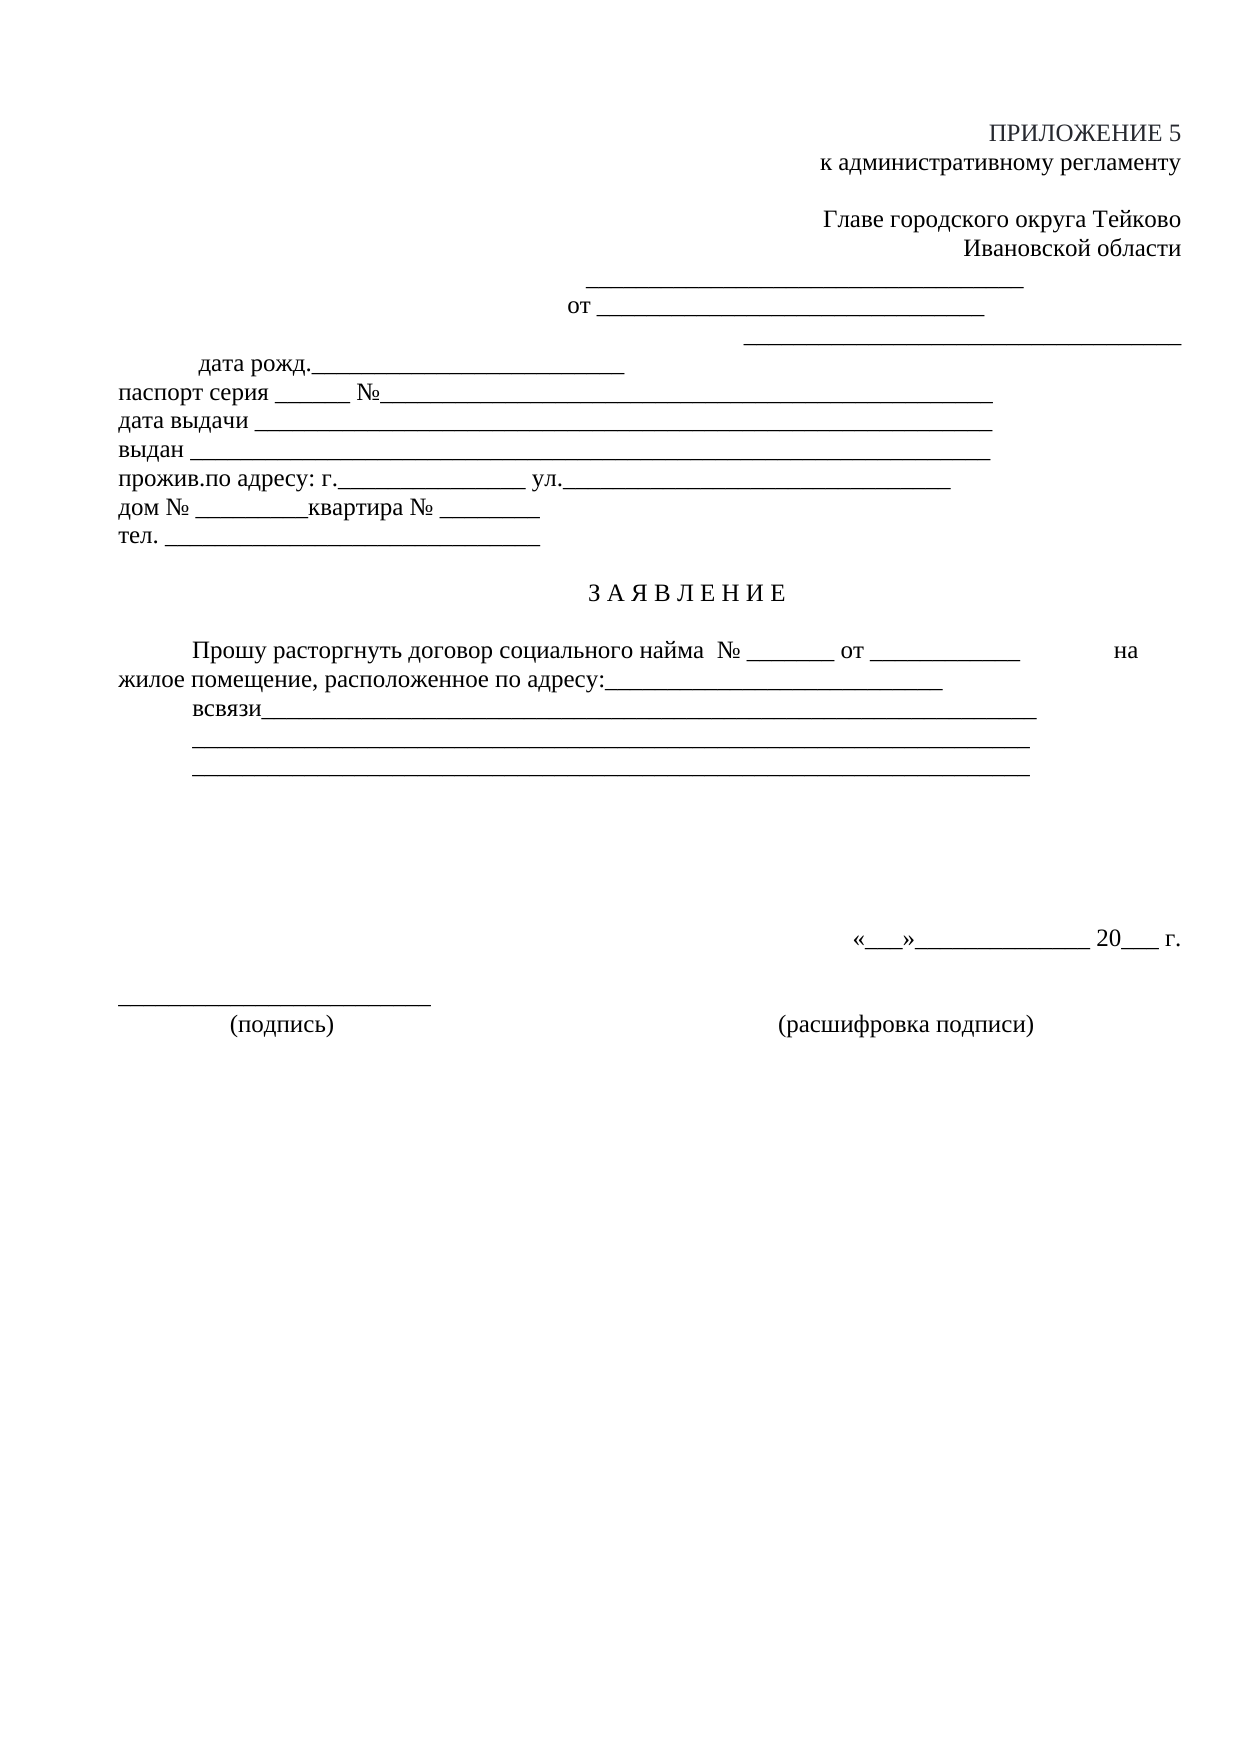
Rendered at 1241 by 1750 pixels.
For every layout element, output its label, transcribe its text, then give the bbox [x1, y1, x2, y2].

text Ивановской области [118, 233, 1181, 262]
text ___________________________________________________________________ [118, 722, 1181, 751]
text З А Я В Л Е Н И Е [118, 578, 1181, 607]
text дата выдачи ___________________________________________________________ [118, 406, 1181, 434]
text всвязи______________________________________________________________ [118, 693, 1181, 722]
text тел. ______________________________ [118, 521, 1181, 549]
text _________________________ [118, 981, 1181, 1009]
text (подпись) (расшифровка подписи) [118, 1009, 1181, 1038]
text паспорт серия ______ №_________________________________________________ [118, 377, 1181, 406]
text ___________________________________________________________________ [118, 751, 1181, 779]
text Прошу расторгнуть договор социального найма № _______ от ____________ на жилое помещение, расположенное по адресу:___________________________ [118, 636, 1181, 693]
text выдан ________________________________________________________________ [118, 434, 1181, 463]
text ___________________________________ [118, 319, 1181, 348]
text ПРИЛОЖЕНИЕ 5 к административному регламенту [118, 118, 1181, 176]
text ___________________________________ [118, 262, 1181, 291]
text «___»______________ 20___ г. [118, 923, 1181, 952]
text от _______________________________ [118, 291, 1181, 319]
text Главе городского округа Тейково [118, 204, 1181, 233]
text прожив.по адресу: г._______________ ул._______________________________ дом № _________квартира № ________ [118, 463, 1181, 521]
text дата рожд._________________________ [118, 348, 1181, 377]
